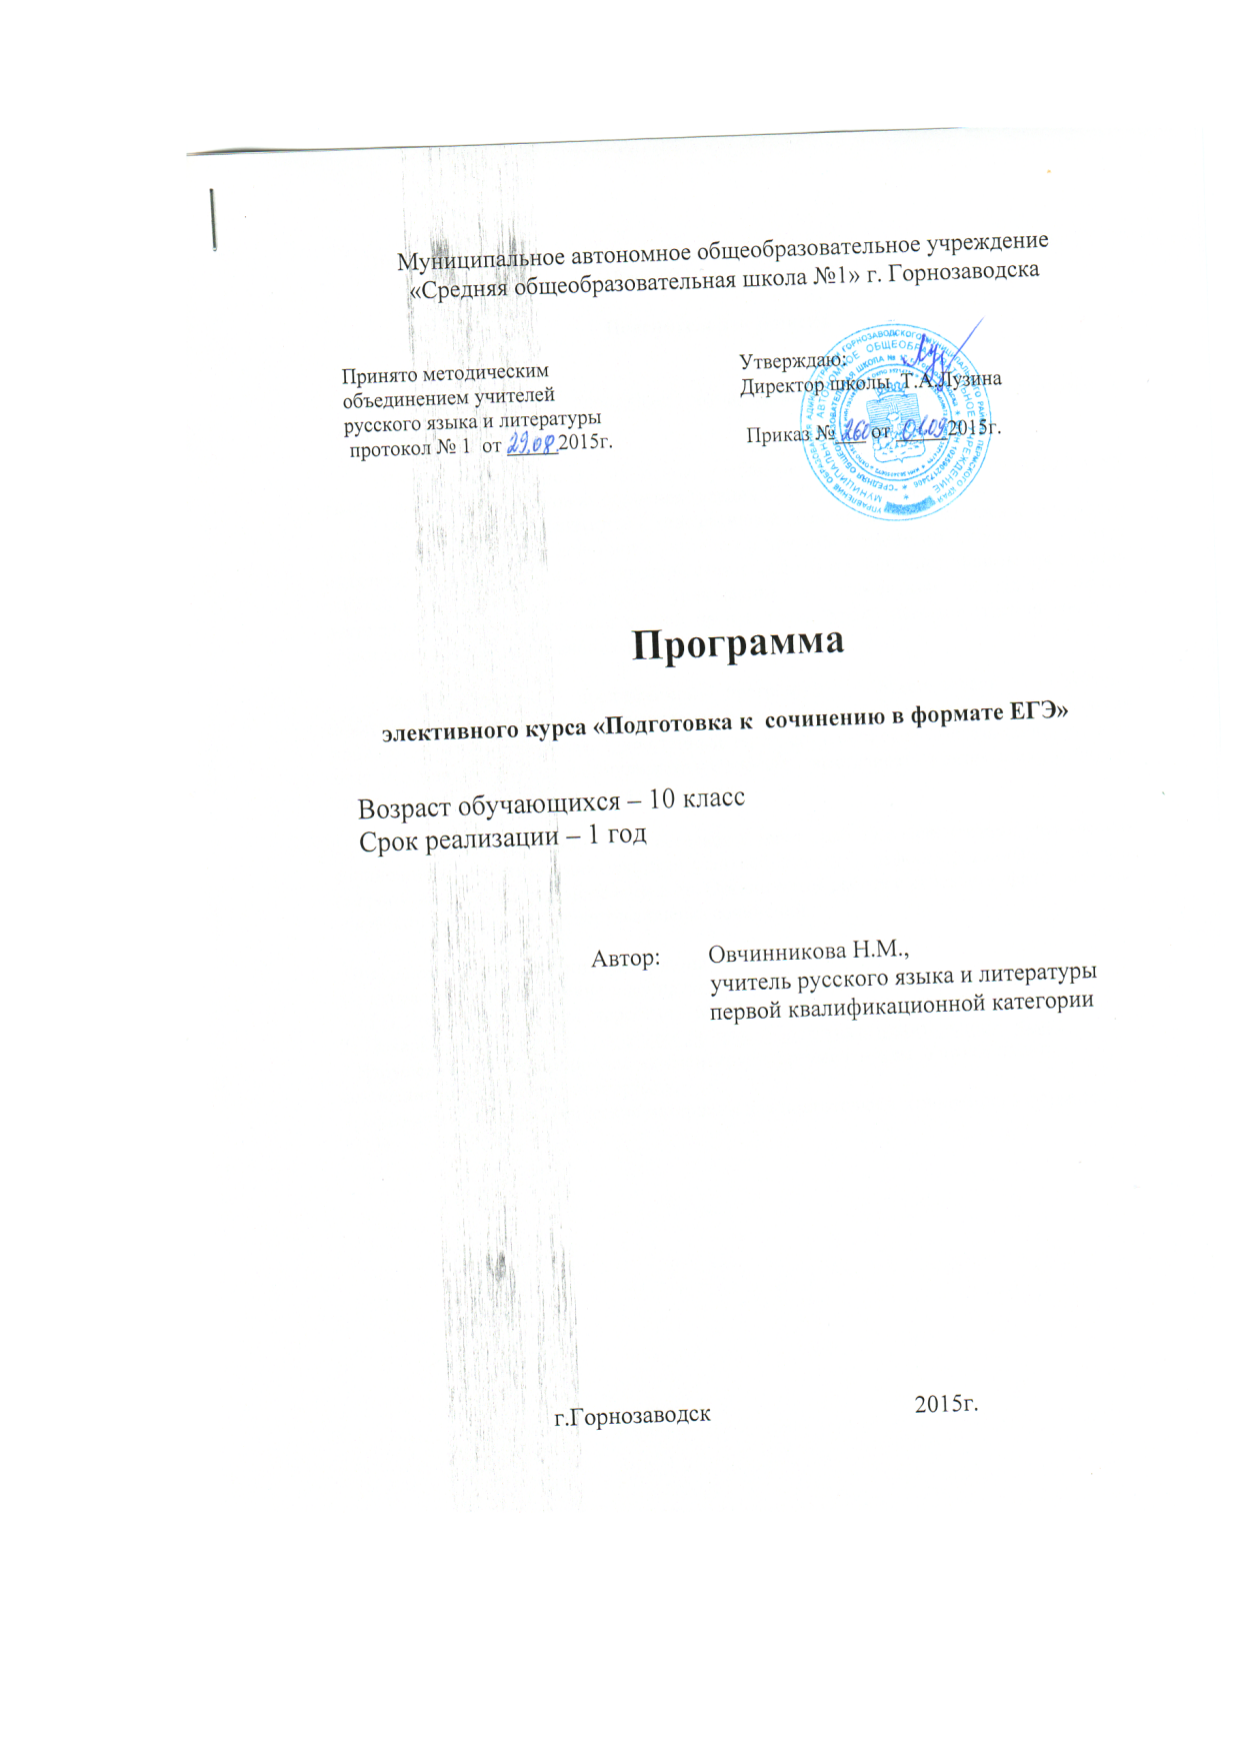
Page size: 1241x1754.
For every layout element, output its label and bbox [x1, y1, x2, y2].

picture [177, 118, 1230, 1522]
